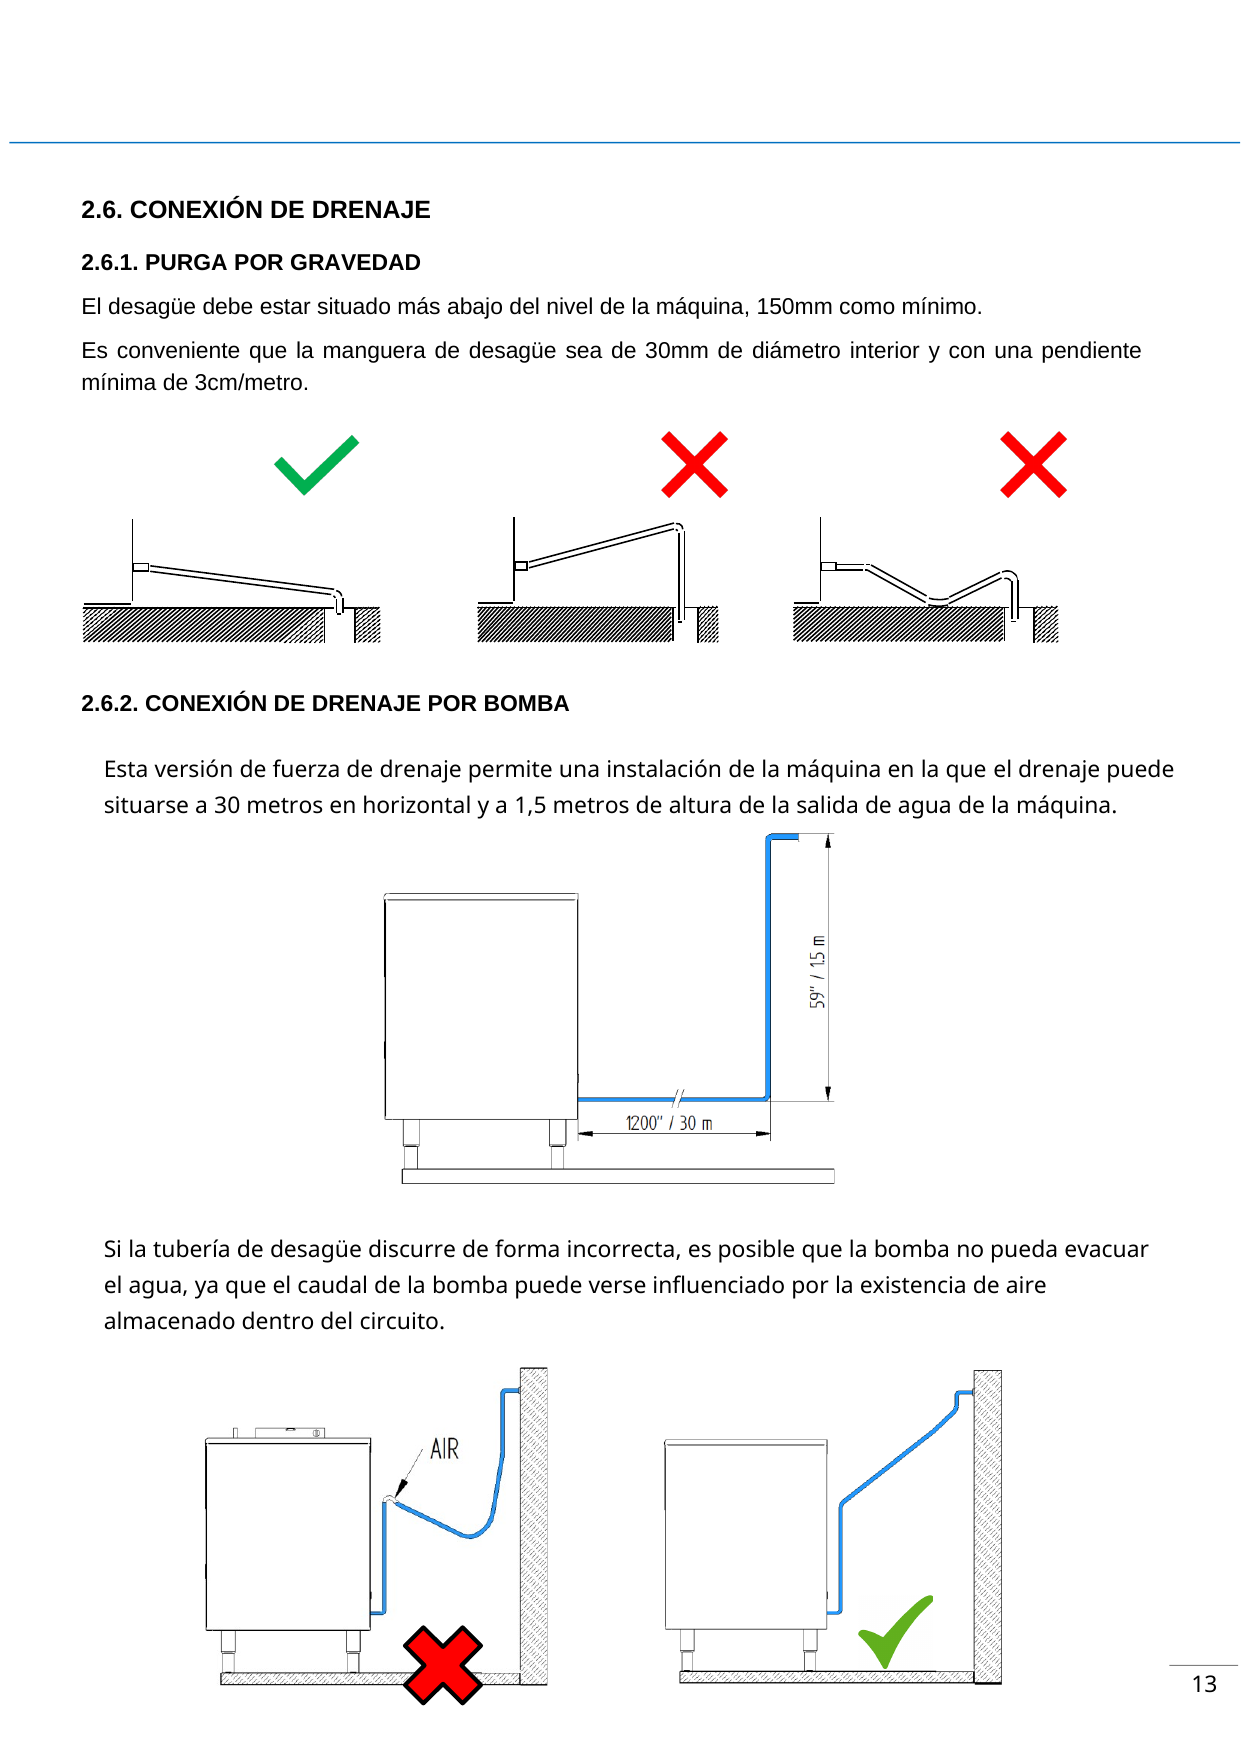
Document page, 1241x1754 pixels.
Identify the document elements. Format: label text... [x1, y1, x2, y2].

picture [383, 833, 835, 1184]
text Si la tubería de desagüe discurre de forma incorrecta, es posible que la bomba no pueda evacuar el agua, ya que el caudal de la bomba puede verse influenciado por la existencia de aire almacenado dentro del circuito. [103, 1233, 1159, 1336]
picture [283, 609, 324, 644]
text El desagüe debe estar situado más abajo del nivel de la máquina, 150mm como mínimo. [81, 293, 1144, 319]
picture [354, 606, 381, 643]
picture [988, 419, 1079, 510]
picture [82, 606, 120, 639]
subtitle 2.6. CONEXIÓN DE DRENAJE [81, 196, 1190, 224]
text Esta versión de fuerza de drenaje permite una instalación de la máquina en la que el drenaje puede situarse a 30 metros en horizontal y a 1,5 metros de altura de la salida de agua de la máquina. [103, 753, 1190, 820]
text Es conveniente que la manguera de desagüe sea de 30mm de diámetro interior y con una pendiente mínima de 3cm/metro. [81, 337, 1144, 396]
picture [663, 1370, 1002, 1685]
picture [272, 420, 361, 510]
picture [650, 419, 740, 510]
subtitle 2.6.2. CONEXIÓN DE DRENAJE POR BOMBA [81, 690, 1190, 716]
picture [1033, 605, 1059, 643]
picture [697, 605, 719, 643]
picture [1001, 570, 1018, 582]
picture [204, 1367, 548, 1686]
subtitle 2.6.1. PURGA POR GRAVEDAD [81, 249, 1190, 276]
